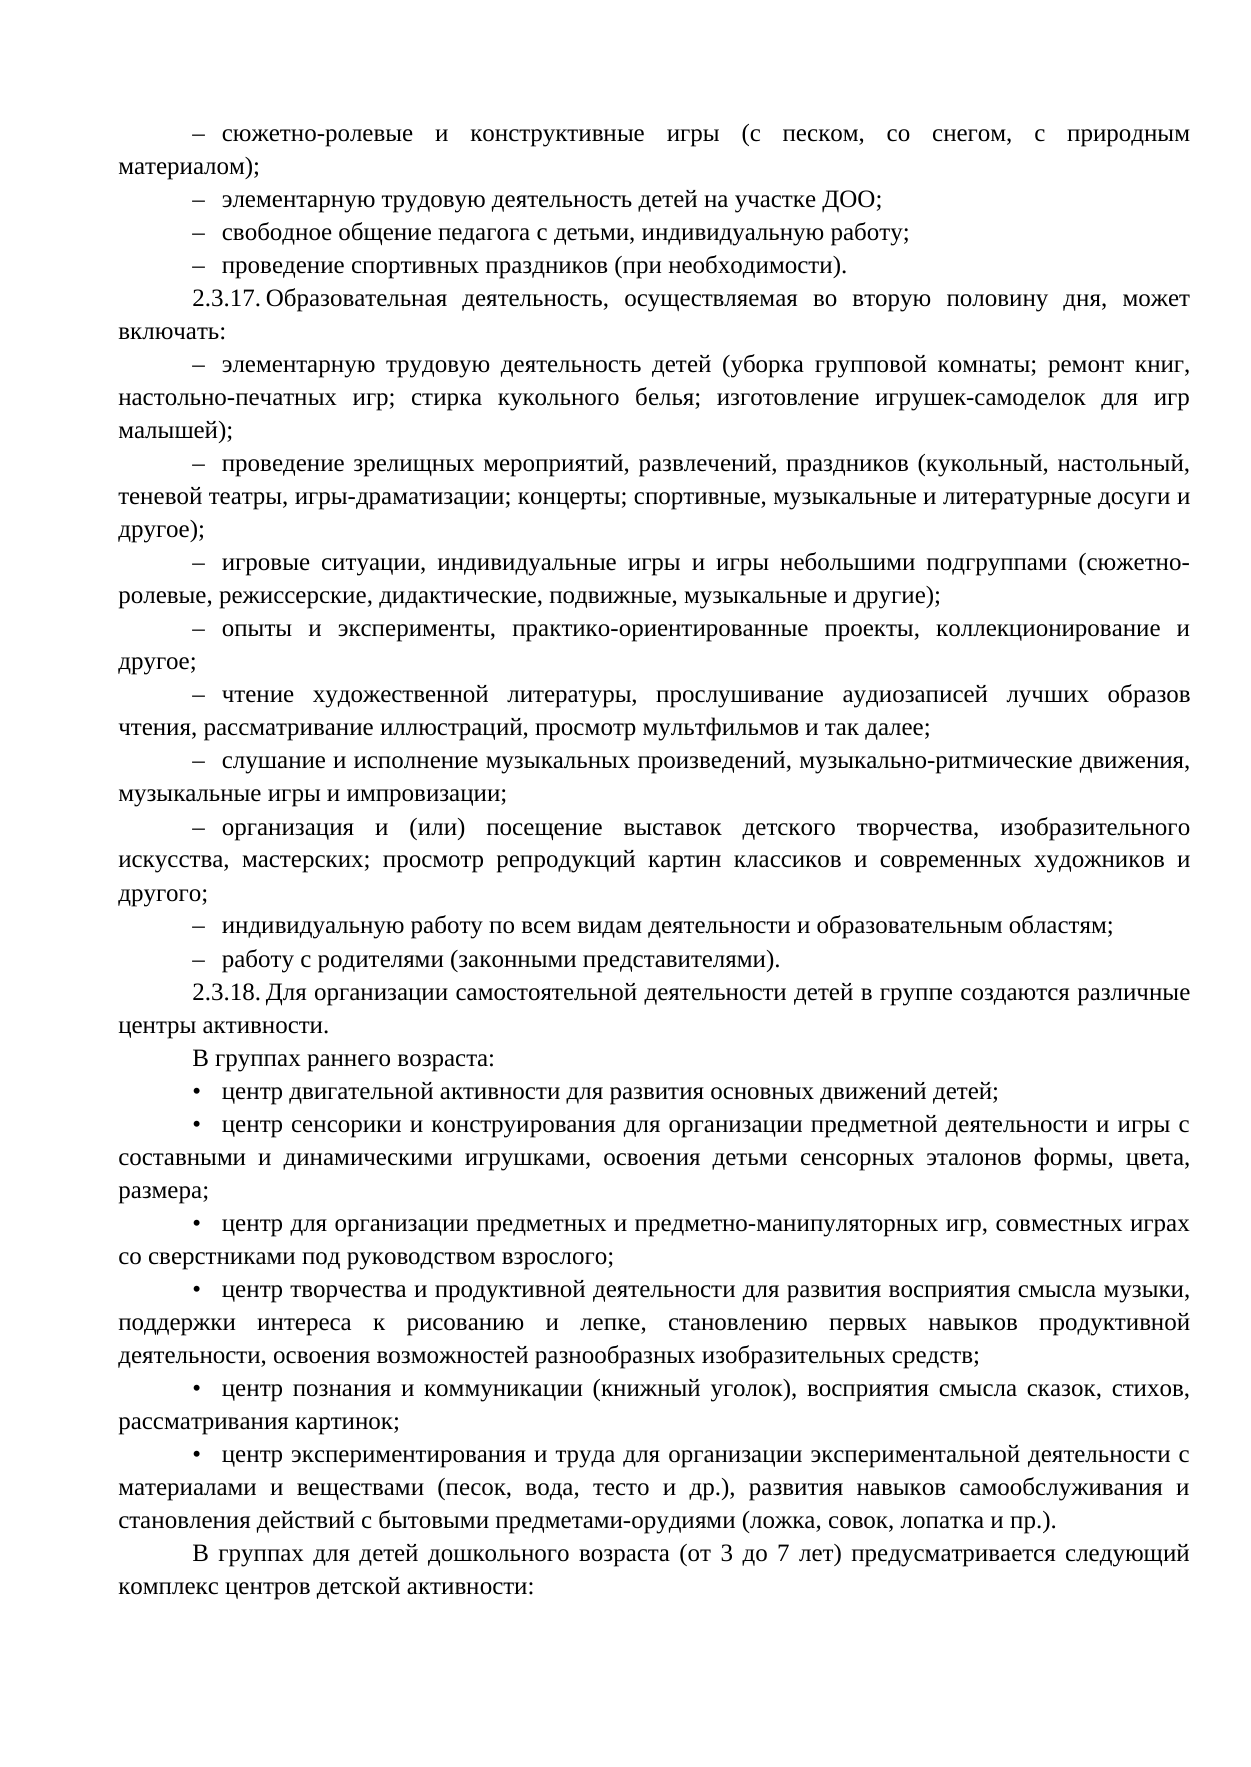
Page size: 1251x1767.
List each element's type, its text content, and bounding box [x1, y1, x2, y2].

list опыты и эксперименты, практико-ориентированные проекты, коллекционирование и другое; [118, 613, 1191, 675]
list работу с родителями (законными представителями). [118, 944, 1191, 972]
list сюжетно-ролевые и конструктивные игры (с песком, со снегом, с природным материалом); [118, 118, 1191, 180]
list индивидуальную работу по всем видам деятельности и образовательным областям; [118, 911, 1191, 939]
list чтение художественной литературы, прослушивание аудиозаписей лучших образов чтения, рассматривание иллюстраций, просмотр мультфильмов и так далее; [118, 679, 1191, 741]
list центр познания и коммуникации (книжный уголок), восприятия смысла сказок, стихов, рассматривания картинок; [118, 1373, 1191, 1435]
list Образовательная деятельность, осуществляемая во вторую половину дня, может включать: [118, 283, 1191, 345]
list слушание и исполнение музыкальных произведений, музыкально-ритмические движения, музыкальные игры и импровизации; [118, 746, 1191, 807]
text В группах для детей дошкольного возраста (от 3 до 7 лет) предусматривается следующий комплекс центров детской активности: [118, 1538, 1191, 1600]
list центр для организации предметных и предметно-манипуляторных игр, совместных играх со сверстниками под руководством взрослого; [118, 1208, 1191, 1269]
list Для организации самостоятельной деятельности детей в группе создаются различные центры активности. [118, 977, 1191, 1038]
list организация и (или) посещение выставок детского творчества, изобразительного искусства, мастерских; просмотр репродукций картин классиков и современных художников и другого; [118, 812, 1191, 906]
list элементарную трудовую деятельность детей (уборка групповой комнаты; ремонт книг, настольно-печатных игр; стирка кукольного белья; изготовление игрушек-самоделок для игр малышей); [118, 349, 1191, 444]
text В группах раннего возраста: [118, 1043, 1191, 1071]
list проведение спортивных праздников (при необходимости). [118, 250, 1191, 279]
list проведение зрелищных мероприятий, развлечений, праздников (кукольный, настольный, теневой театры, игры-драматизации; концерты; спортивные, музыкальные и литературные досуги и другое); [118, 448, 1191, 543]
list центр двигательной активности для развития основных движений детей; [118, 1076, 1191, 1104]
list центр творчества и продуктивной деятельности для развития восприятия смысла музыки, поддержки интереса к рисованию и лепке, становлению первых навыков продуктивной деятельности, освоения возможностей разнообразных изобразительных средств; [118, 1274, 1191, 1369]
list элементарную трудовую деятельность детей на участке ДОО; [118, 184, 1191, 213]
list центр сенсорики и конструирования для организации предметной деятельности и игры с составными и динамическими игрушками, освоения детьми сенсорных эталонов формы, цвета, размера; [118, 1109, 1191, 1203]
list свободное общение педагога с детьми, индивидуальную работу; [118, 217, 1191, 246]
list центр экспериментирования и труда для организации экспериментальной деятельности с материалами и веществами (песок, вода, тесто и др.), развития навыков самообслуживания и становления действий с бытовыми предметами-орудиями (ложка, совок, лопатка и пр.). [118, 1439, 1191, 1534]
list игровые ситуации, индивидуальные игры и игры небольшими подгруппами (сюжетно-ролевые, режиссерские, дидактические, подвижные, музыкальные и другие); [118, 547, 1191, 609]
